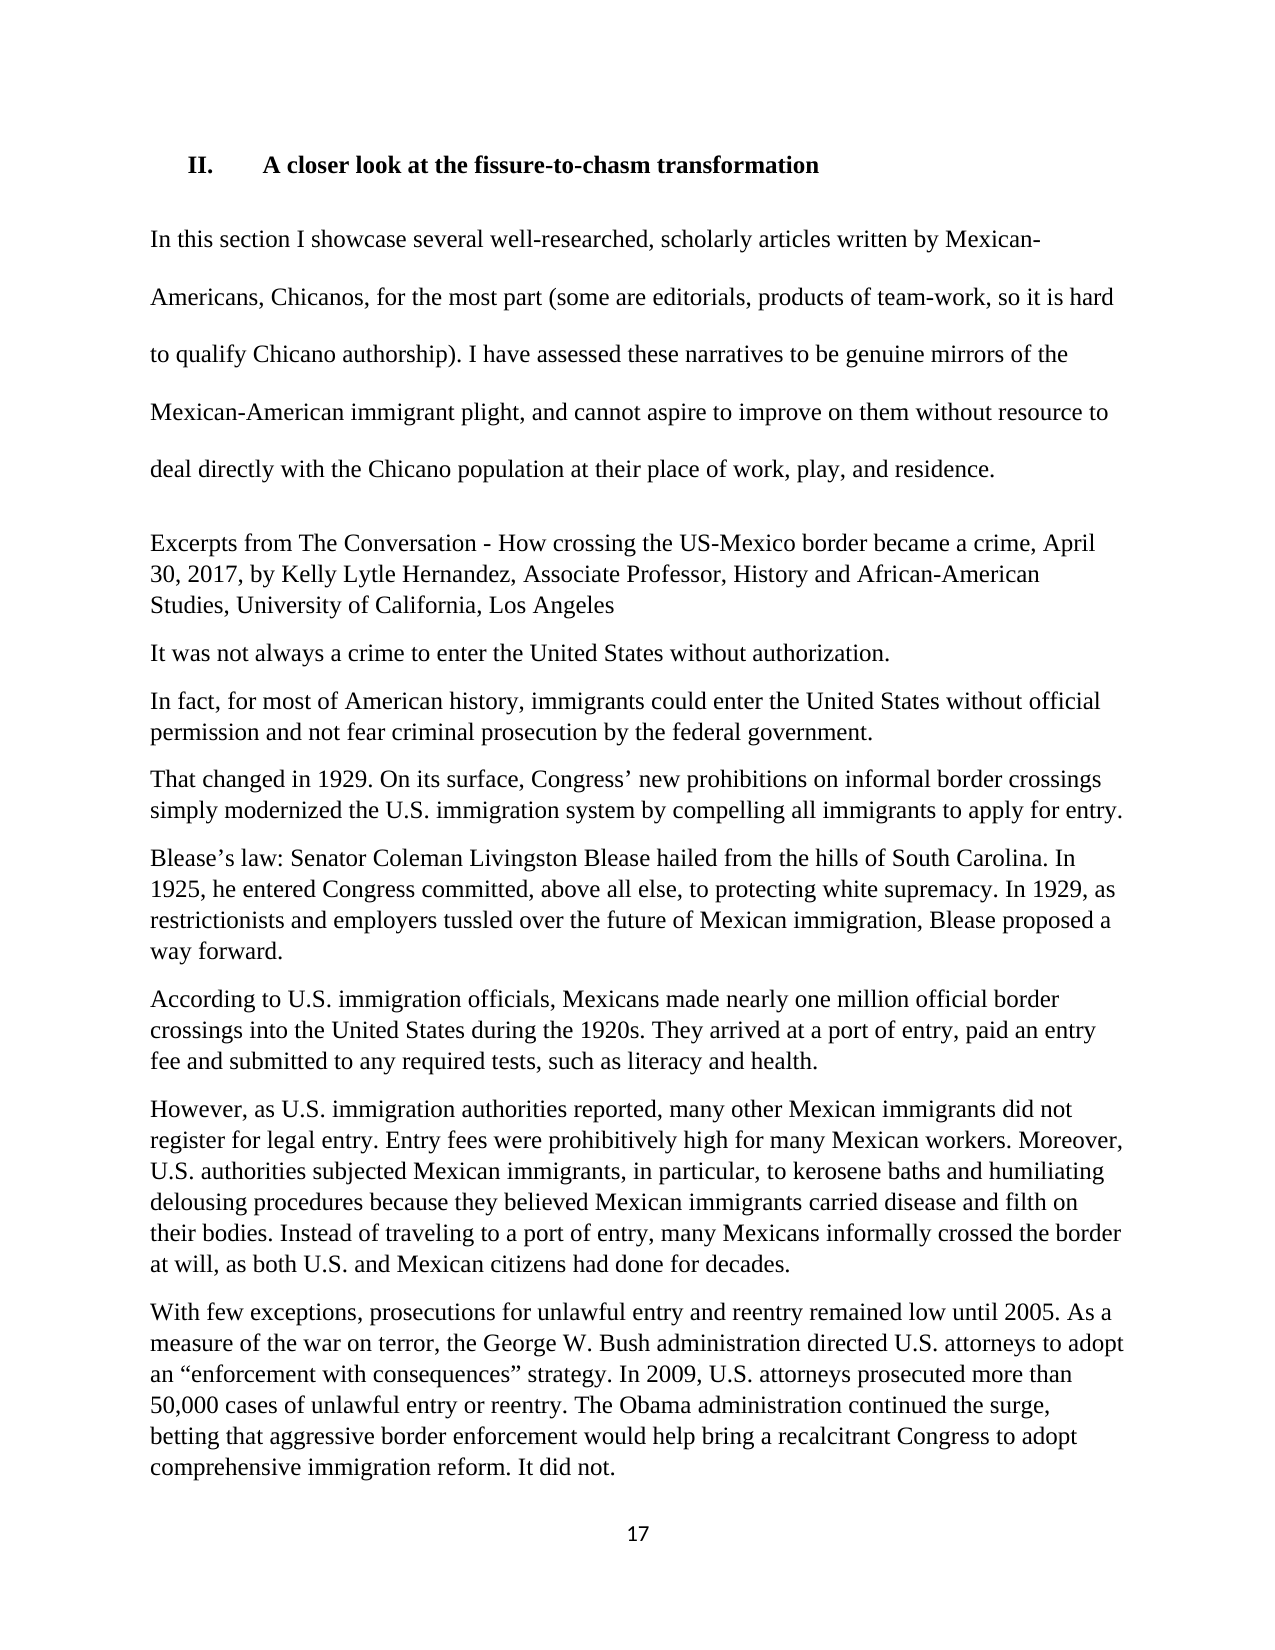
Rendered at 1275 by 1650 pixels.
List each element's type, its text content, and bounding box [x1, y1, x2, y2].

text It was not always a crime to enter the United States without authorization. [150, 638, 1125, 667]
text Excerpts from The Conversation - How crossing the US-Mexico border became a crime, April 30, 2017, by Kelly Lytle Hernandez, Associate Professor, History and African-American Studies, University of California, Los Angeles [150, 528, 1125, 619]
text In fact, for most of American history, immigrants could enter the United States without official permission and not fear criminal prosecution by the federal government. [150, 686, 1125, 746]
text Blease’s law: Senator Coleman Livingston Blease hailed from the hills of South Carolina. In 1925, he entered Congress committed, above all else, to protecting white supremacy. In 1929, as restrictionists and employers tussled over the future of Mexican immigration, Blease proposed a way forward. [150, 843, 1125, 965]
text According to U.S. immigration officials, Mexicans made nearly one million official border crossings into the United States during the 1920s. They arrived at a port of entry, paid an entry fee and submitted to any required tests, such as literacy and health. [150, 984, 1125, 1075]
text In this section I showcase several well-researched, scholarly articles written by Mexican-Americans, Chicanos, for the most part (some are editorials, products of team-work, so it is hard to qualify Chicano authorship). I have assessed these narratives to be genuine mirrors of the Mexican-American immigrant plight, and cannot aspire to improve on them without resource to deal directly with the Chicano population at their place of work, play, and residence. [150, 224, 1125, 483]
text With few exceptions, prosecutions for unlawful entry and reentry remained low until 2005. As a measure of the war on terror, the George W. Bush administration directed U.S. attorneys to adopt an “enforcement with consequences” strategy. In 2009, U.S. attorneys prosecuted more than 50,000 cases of unlawful entry or reentry. The Obama administration continued the surge, betting that aggressive border enforcement would help bring a recalcitrant Congress to adopt comprehensive immigration reform. It did not. [150, 1297, 1125, 1481]
text However, as U.S. immigration authorities reported, many other Mexican immigrants did not register for legal entry. Entry fees were prohibitively high for many Mexican workers. Moreover, U.S. authorities subjected Mexican immigrants, in particular, to kerosene baths and humiliating delousing procedures because they believed Mexican immigrants carried disease and filth on their bodies. Instead of traveling to a port of entry, many Mexicans informally crossed the border at will, as both U.S. and Mexican citizens had done for decades. [150, 1094, 1125, 1278]
list A closer look at the fissure-to-chasm transformation [187, 150, 1125, 179]
text That changed in 1929. On its surface, Congress’ new prohibitions on informal border crossings simply modernized the U.S. immigration system by compelling all immigrants to apply for entry. [150, 764, 1125, 824]
